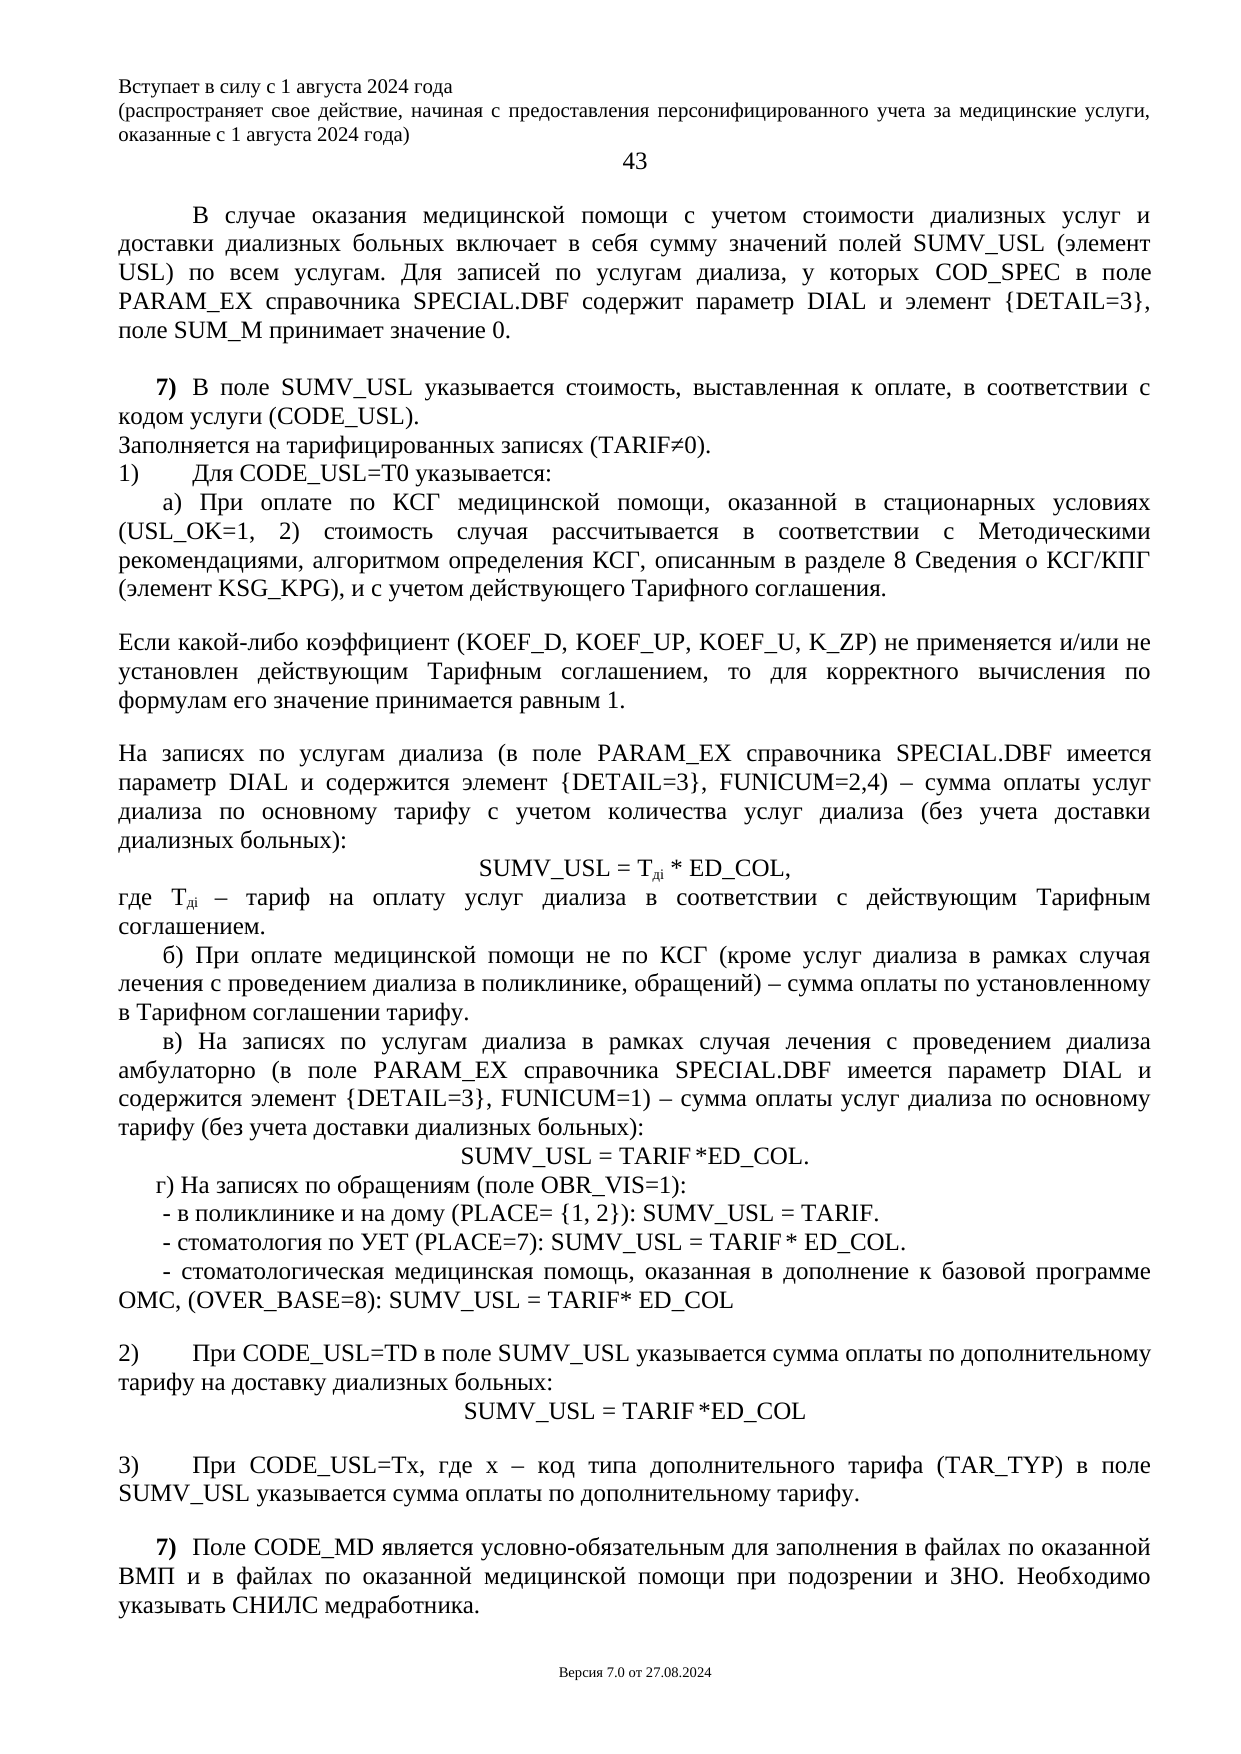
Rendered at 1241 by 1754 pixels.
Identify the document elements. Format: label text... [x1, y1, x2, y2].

text г) На записях по обращениям (поле OBR_VIS=1): [118, 1170, 1152, 1198]
text В случае оказания медицинской помощи с учетом стоимости диализных услуг и доставки диализных больных включает в себя сумму значений полей SUMV_USL (элемент USL) по всем услугам. Для записей по услугам диализа, у которых COD_SPEC в поле PARAM_EX справочника SPECIAL.DBF содержит параметр DIAL и элемент {DETAIL=3}, поле SUM_M принимает значение 0. [118, 200, 1152, 343]
text - в поликлинике и на дому (PLACE= {1, 2}): SUMV_USL = TARIF. [118, 1198, 1152, 1227]
text где Tдi – тариф на оплату услуг диализа в соответствии с действующим Тарифным соглашением. [118, 882, 1152, 940]
text а) При оплате по КСГ медицинской помощи, оказанной в стационарных условиях (USL_OK=1, 2) стоимость случая рассчитывается в соответствии с Методическими рекомендациями, алгоритмом определения КСГ, описанным в разделе 8 Сведения о КСГ/КПГ (элемент KSG_KPG), и с учетом действующего Тарифного соглашения. [118, 487, 1152, 602]
text 3) При CODE_USL=Tx, где x – код типа дополнительного тарифа (TAR_TYP) в поле SUMV_USL указывается сумма оплаты по дополнительному тарифу. [118, 1450, 1152, 1507]
text На записях по услугам диализа (в поле PARAM_EX справочника SPECIAL.DBF имеется параметр DIAL и содержится элемент {DETAIL=3}, FUNICUM=2,4) – сумма оплаты услуг диализа по основному тарифу с учетом количества услуг диализа (без учета доставки диализных больных): [118, 738, 1152, 853]
text 2) При CODE_USL=TD в поле SUMV_USL указывается сумма оплаты по дополнительному тарифу на доставку диализных больных: [118, 1338, 1152, 1396]
text - стоматологическая медицинская помощь, оказанная в дополнение к базовой программе ОМС, (OVER_BASE=8): SUMV_USL = TARIF* ED_COL [118, 1256, 1152, 1313]
text б) При оплате медицинской помощи не по КСГ (кроме услуг диализа в рамках случая лечения с проведением диализа в поликлинике, обращений) – сумма оплаты по установленному в Тарифном соглашении тарифу. [118, 940, 1152, 1026]
text Если какой-либо коэффициент (KOEF_D, KOEF_UP, KOEF_U, K_ZP) не применяется и/или не установлен действующим Тарифным соглашением, то для корректного вычисления по формулам его значение принимается равным 1. [118, 627, 1152, 713]
text SUMV_USL = TARIF *ED_COL. [118, 1141, 1152, 1170]
list В поле SUMV_USL указывается стоимость, выставленная к оплате, в соответствии с кодом услуги (CODE_USL). [118, 372, 1152, 430]
text SUMV_USL = TARIF *ED_COL [118, 1396, 1152, 1425]
list Поле CODE_MD является условно-обязательным для заполнения в файлах по оказанной ВМП и в файлах по оказанной медицинской помощи при подозрении и ЗНО. Необходимо указывать СНИЛС медработника. [118, 1532, 1152, 1618]
text Заполняется на тарифицированных записях (TARIF≠0). [118, 430, 1152, 458]
text в) На записях по услугам диализа в рамках случая лечения с проведением диализа амбулаторно (в поле PARAM_EX справочника SPECIAL.DBF имеется параметр DIAL и содержится элемент {DETAIL=3}, FUNICUM=1) – сумма оплаты услуг диализа по основному тарифу (без учета доставки диализных больных): [118, 1026, 1152, 1141]
text 1) Для CODE_USL=T0 указывается: [118, 458, 1152, 487]
text - стоматология по УЕТ (PLACE=7): SUMV_USL = TARIF * ED_COL. [118, 1227, 1152, 1256]
text SUMV_USL = Tдi * ED_COL, [118, 853, 1152, 882]
